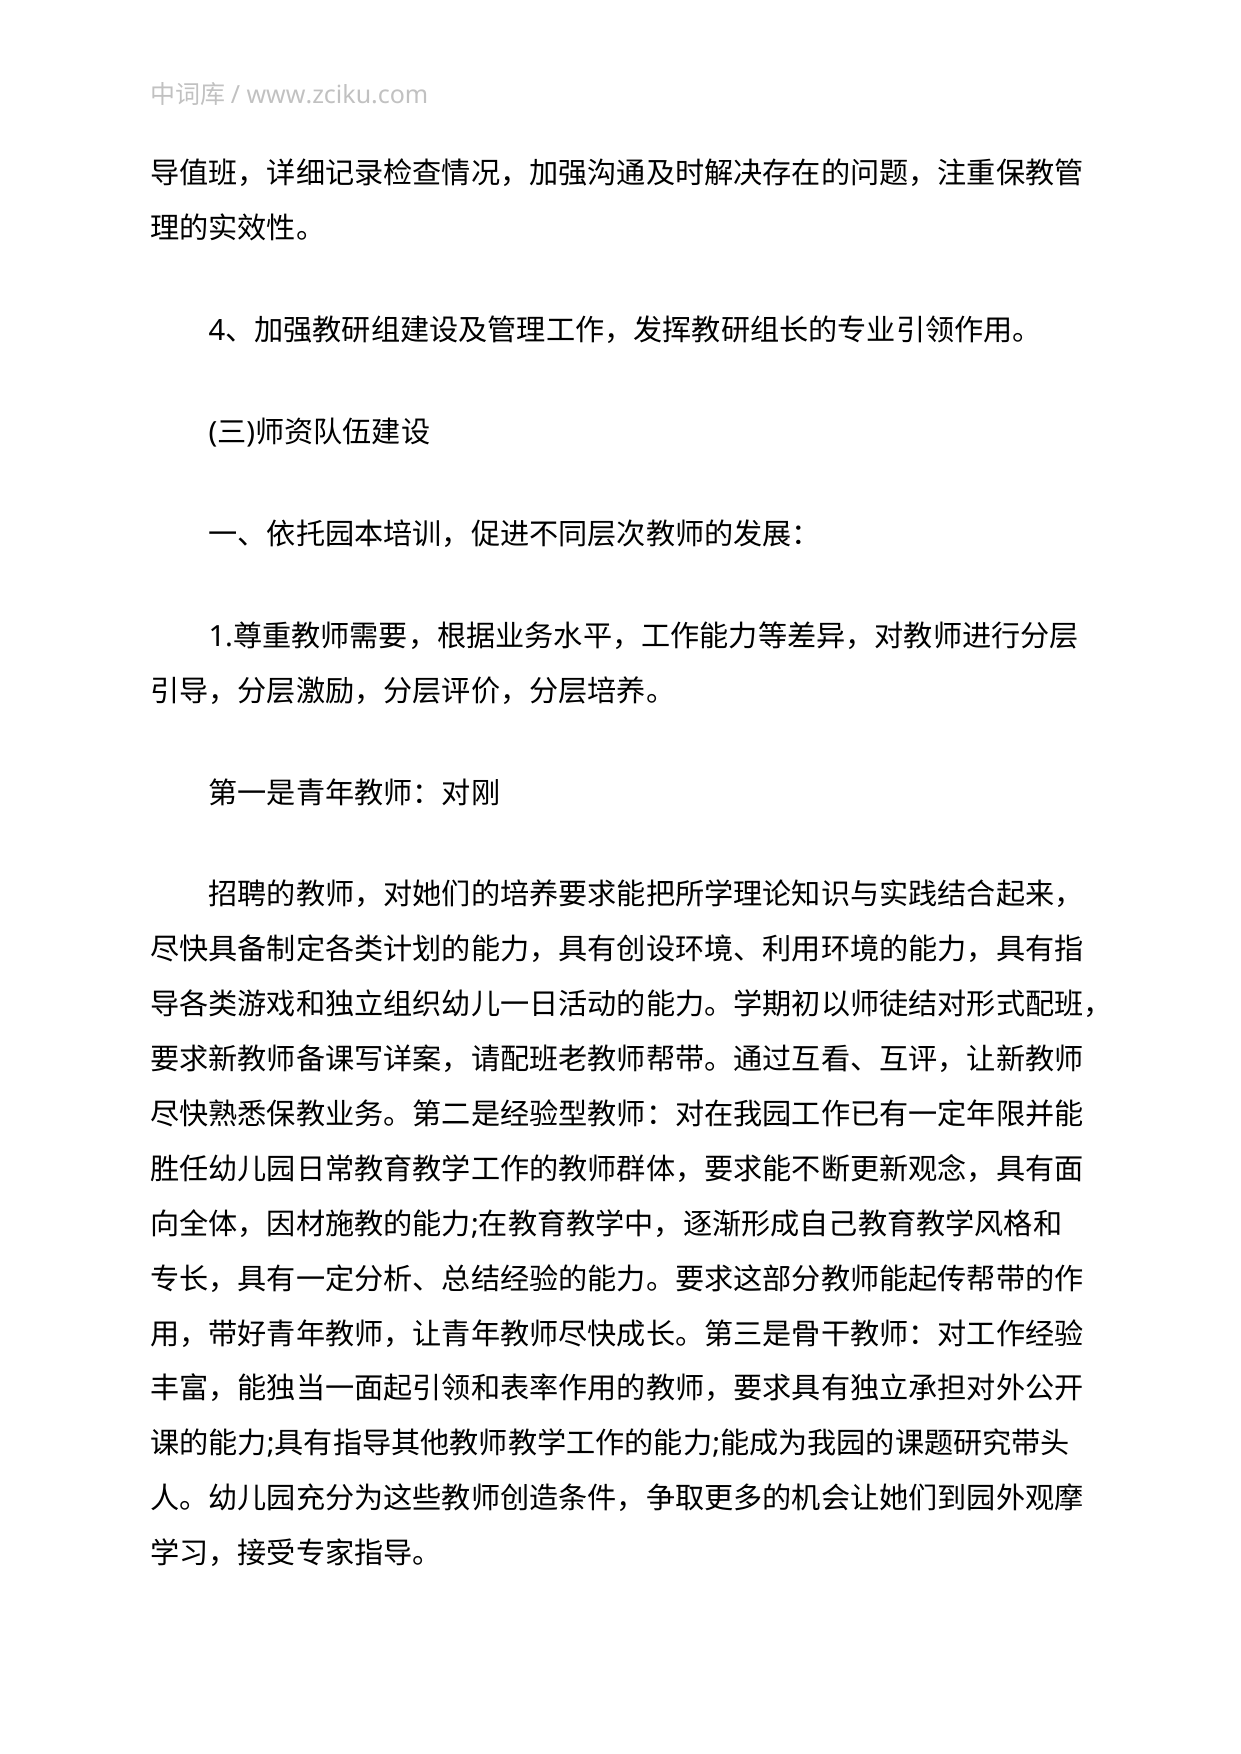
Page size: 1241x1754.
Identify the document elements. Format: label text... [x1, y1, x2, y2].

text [150, 150, 1090, 247]
text 第一是青年教师：对刚 [150, 769, 1090, 811]
text 1.尊重教师需要，根据业务水平，工作能力等差异，对教师进行分层引导，分层激励，分层评价，分层培养。 [150, 612, 1090, 710]
text 一、依托园本培训，促进不同层次教师的发展： [150, 511, 1090, 553]
text 招聘的教师，对她们的培养要求能把所学理论知识与实践结合起来，尽快具备制定各类计划的能力，具有创设环境、利用环境的能力，具有指导各类游戏和独立组织幼儿一日活动的能力。学期初以师徒结对形式配班，要求新教师备课写详案，请配班老教师帮带。通过互看、互评，让新教师尽快熟悉保教业务。第二是经验型教师：对在我园工作已有一定年限并能胜任幼儿园日常教育教学工作的教师群体，要求能不断更新观念，具有面向全体，因材施教的能力;在教育教学中，逐渐形成自己教育教学风格和专长，具有一定分析、总结经验的能力。要求这部分教师能起传帮带的作用，带好青年教师，让青年教师尽快成长。第三是骨干教师：对工作经验丰富，能独当一面起引领和表率作用的教师，要求具有独立承担对外公开课的能力;具有指导其他教师教学工作的能力;能成为我园的课题研究带头人。幼儿园充分为这些教师创造条件，争取更多的机会让她们到园外观摩学习，接受专家指导。 [150, 871, 1090, 1572]
text (三)师资队伍建设 [150, 409, 1090, 451]
text 4、加强教研组建设及管理工作，发挥教研组长的专业引领作用。 [150, 307, 1090, 349]
